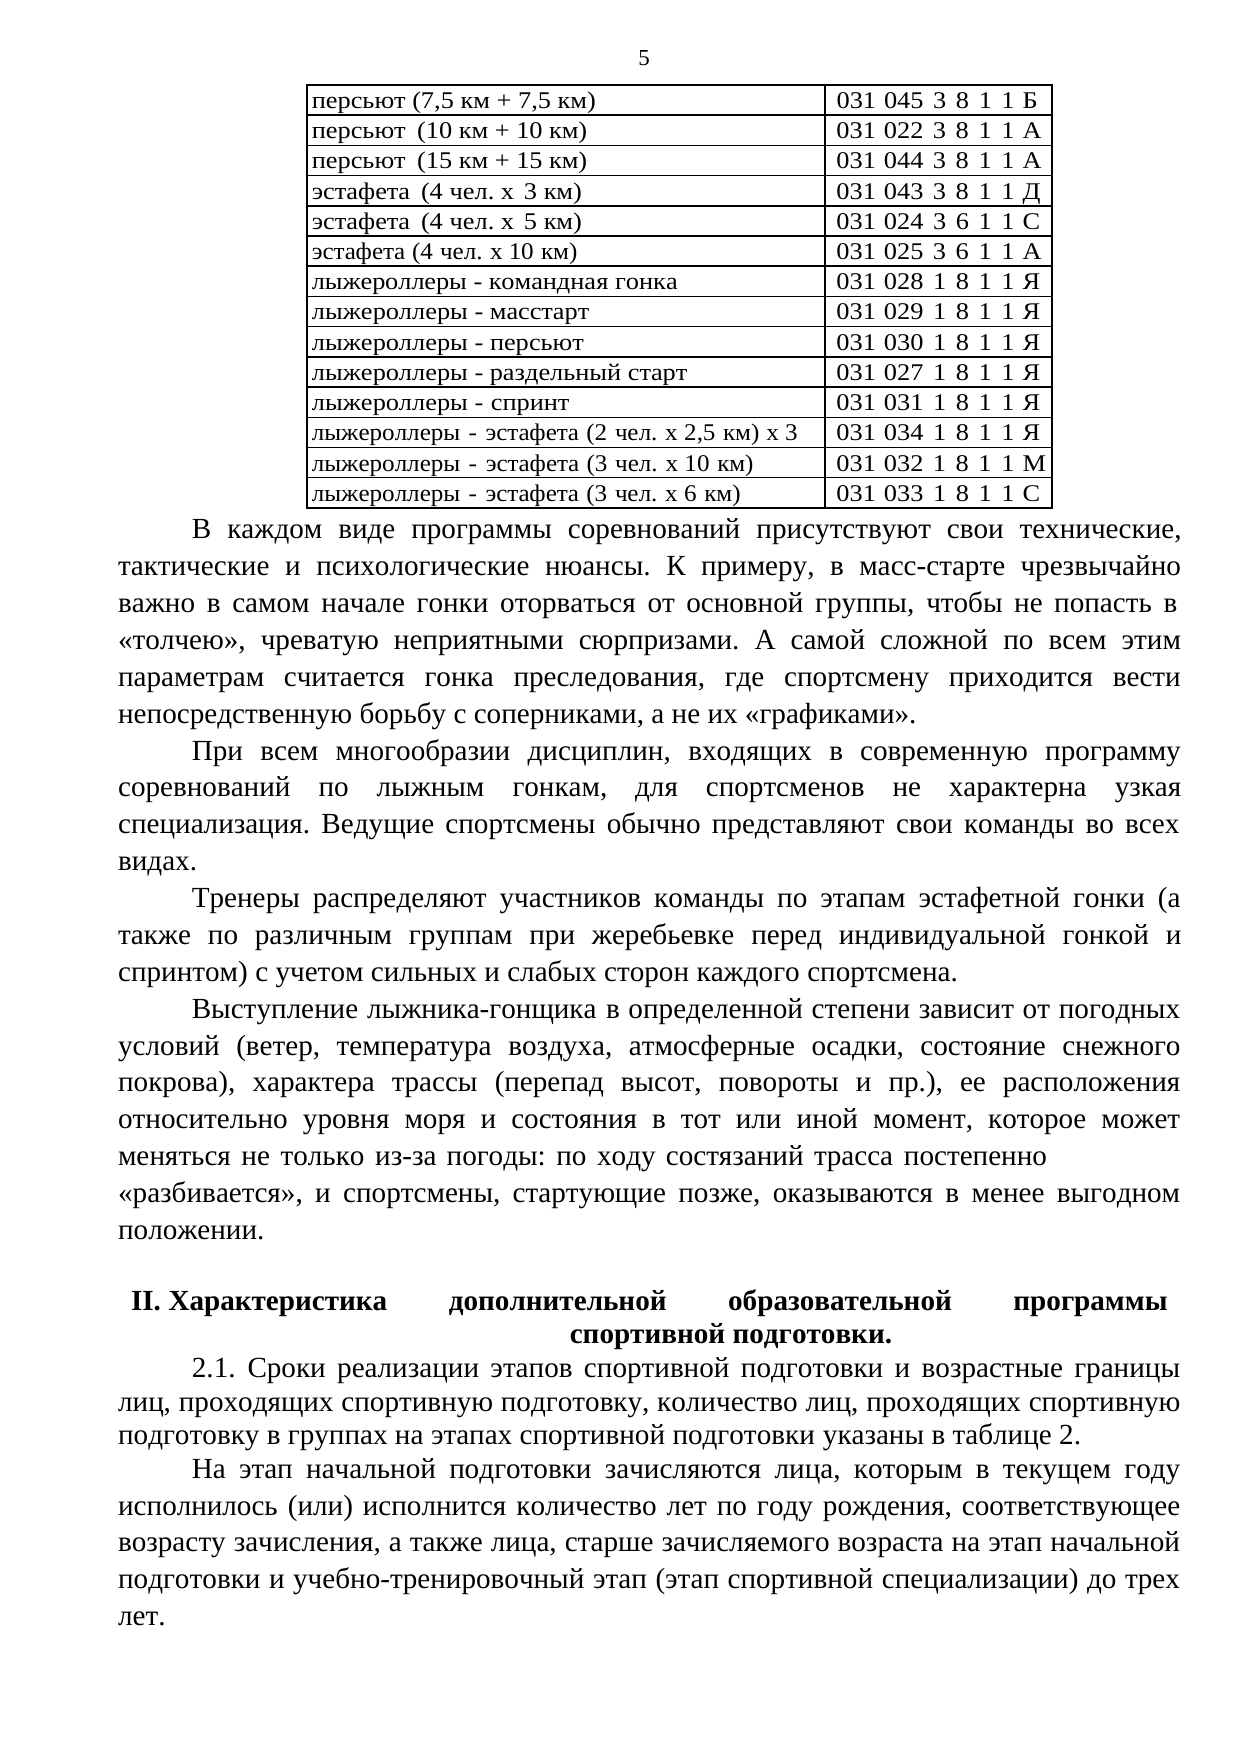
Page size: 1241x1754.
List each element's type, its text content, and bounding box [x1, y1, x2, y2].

table_cell 031 027 1 8 1 1 Я [826, 358, 1051, 386]
list Сроки реализации этапов спортивной подготовки и возрастные границы лиц, проходящих спортивную подготовку, количество лиц, проходящих спортивную подготовку в группах на этапах спортивной подготовки указаны в таблице 2. [118, 1350, 1181, 1451]
text При всем многообразии дисциплин, входящих в современную программу соревнований по лыжным гонкам, для спортсменов не характерна узкая специализация. Ведущие спортсмены обычно представляют свои команды во всех видах. [118, 733, 1181, 877]
table_cell 031 032 1 8 1 1 М [826, 448, 1051, 477]
table_cell 031 029 1 8 1 1 Я [826, 297, 1051, 326]
table_cell эстафета (4 чел. х 5 км) [308, 207, 824, 235]
table_cell 031 030 1 8 1 1 Я [826, 327, 1051, 356]
text Выступление лыжника-гонщика в определенной степени зависит от погодных условий (ветер, температура воздуха, атмосферные осадки, состояние снежного покрова), характера трассы (перепад высот, повороты и пр.), ее расположения относительно уровня моря и состояния в тот или иной момент, которое может меняться не только из-за погоды: по ходу состязаний трасса постепенно [118, 991, 1181, 1172]
table_cell эстафета (4 чел. х 10 км) [308, 237, 824, 265]
text На этап начальной подготовки зачисляются лица, которым в текущем году исполнилось (или) исполнится количество лет по году рождения, соответствующее возрасту зачисления, а также лица, старше зачисляемого возраста на этап начальной подготовки и учебно-тренировочный этап (этап спортивной специализации) до трех лет. [118, 1451, 1181, 1632]
table_cell 031 043 3 8 1 1 Д [826, 176, 1051, 205]
table_cell 031 028 1 8 1 1 Я [826, 267, 1051, 296]
table_cell 031 024 3 6 1 1 С [826, 207, 1051, 235]
table_header персьют (7,5 км + 7,5 км) [308, 86, 824, 114]
table_cell 031 025 3 6 1 1 А [826, 237, 1051, 265]
table_cell персьют (15 км + 15 км) [308, 146, 824, 175]
text «толчею», чреватую неприятными сюрпризами. А самой сложной по всем этим параметрам считается гонка преследования, где спортсмену приходится вести непосредственную борьбу с соперниками, а не их «графиками». [118, 622, 1181, 729]
table_cell 031 031 1 8 1 1 Я [826, 388, 1051, 416]
table_cell лыжероллеры - эстафета (3 чел. х 10 км) [308, 448, 824, 477]
table_cell 031 034 1 8 1 1 Я [826, 418, 1051, 447]
table_cell лыжероллеры - раздельный старт [308, 358, 824, 386]
text Тренеры распределяют участников команды по этапам эстафетной гонки (а также по различным группам при жеребьевке перед индивидуальной гонкой и спринтом) с учетом сильных и слабых сторон каждого спортсмена. [118, 880, 1181, 987]
table_cell эстафета (4 чел. х 3 км) [308, 176, 824, 205]
table_cell 031 022 3 8 1 1 А [826, 116, 1051, 144]
table_cell лыжероллеры - масстарт [308, 297, 824, 326]
subtitle Характеристика дополнительной образовательной программы спортивной подготовки. [131, 1283, 1168, 1350]
table_cell лыжероллеры - командная гонка [308, 267, 824, 296]
table_cell лыжероллеры - эстафета (3 чел. х 6 км) [308, 478, 824, 507]
text «разбивается», и спортсмены, стартующие позже, оказываются в менее выгодном положении. [118, 1175, 1181, 1246]
table_cell лыжероллеры - персьют [308, 327, 824, 356]
table_cell 031 044 3 8 1 1 А [826, 146, 1051, 175]
table_header 031 045 3 8 1 1 Б [826, 86, 1051, 114]
table_cell персьют (10 км + 10 км) [308, 116, 824, 144]
table_cell лыжероллеры - эстафета (2 чел. х 2,5 км) х 3 [308, 418, 824, 447]
table_cell 031 033 1 8 1 1 С [826, 478, 1051, 507]
text В каждом виде программы соревнований присутствуют свои технические, тактические и психологические нюансы. К примеру, в масс-старте чрезвычайно важно в самом начале гонки оторваться от основной группы, чтобы не попасть в [118, 511, 1181, 618]
table_cell лыжероллеры - спринт [308, 388, 824, 416]
